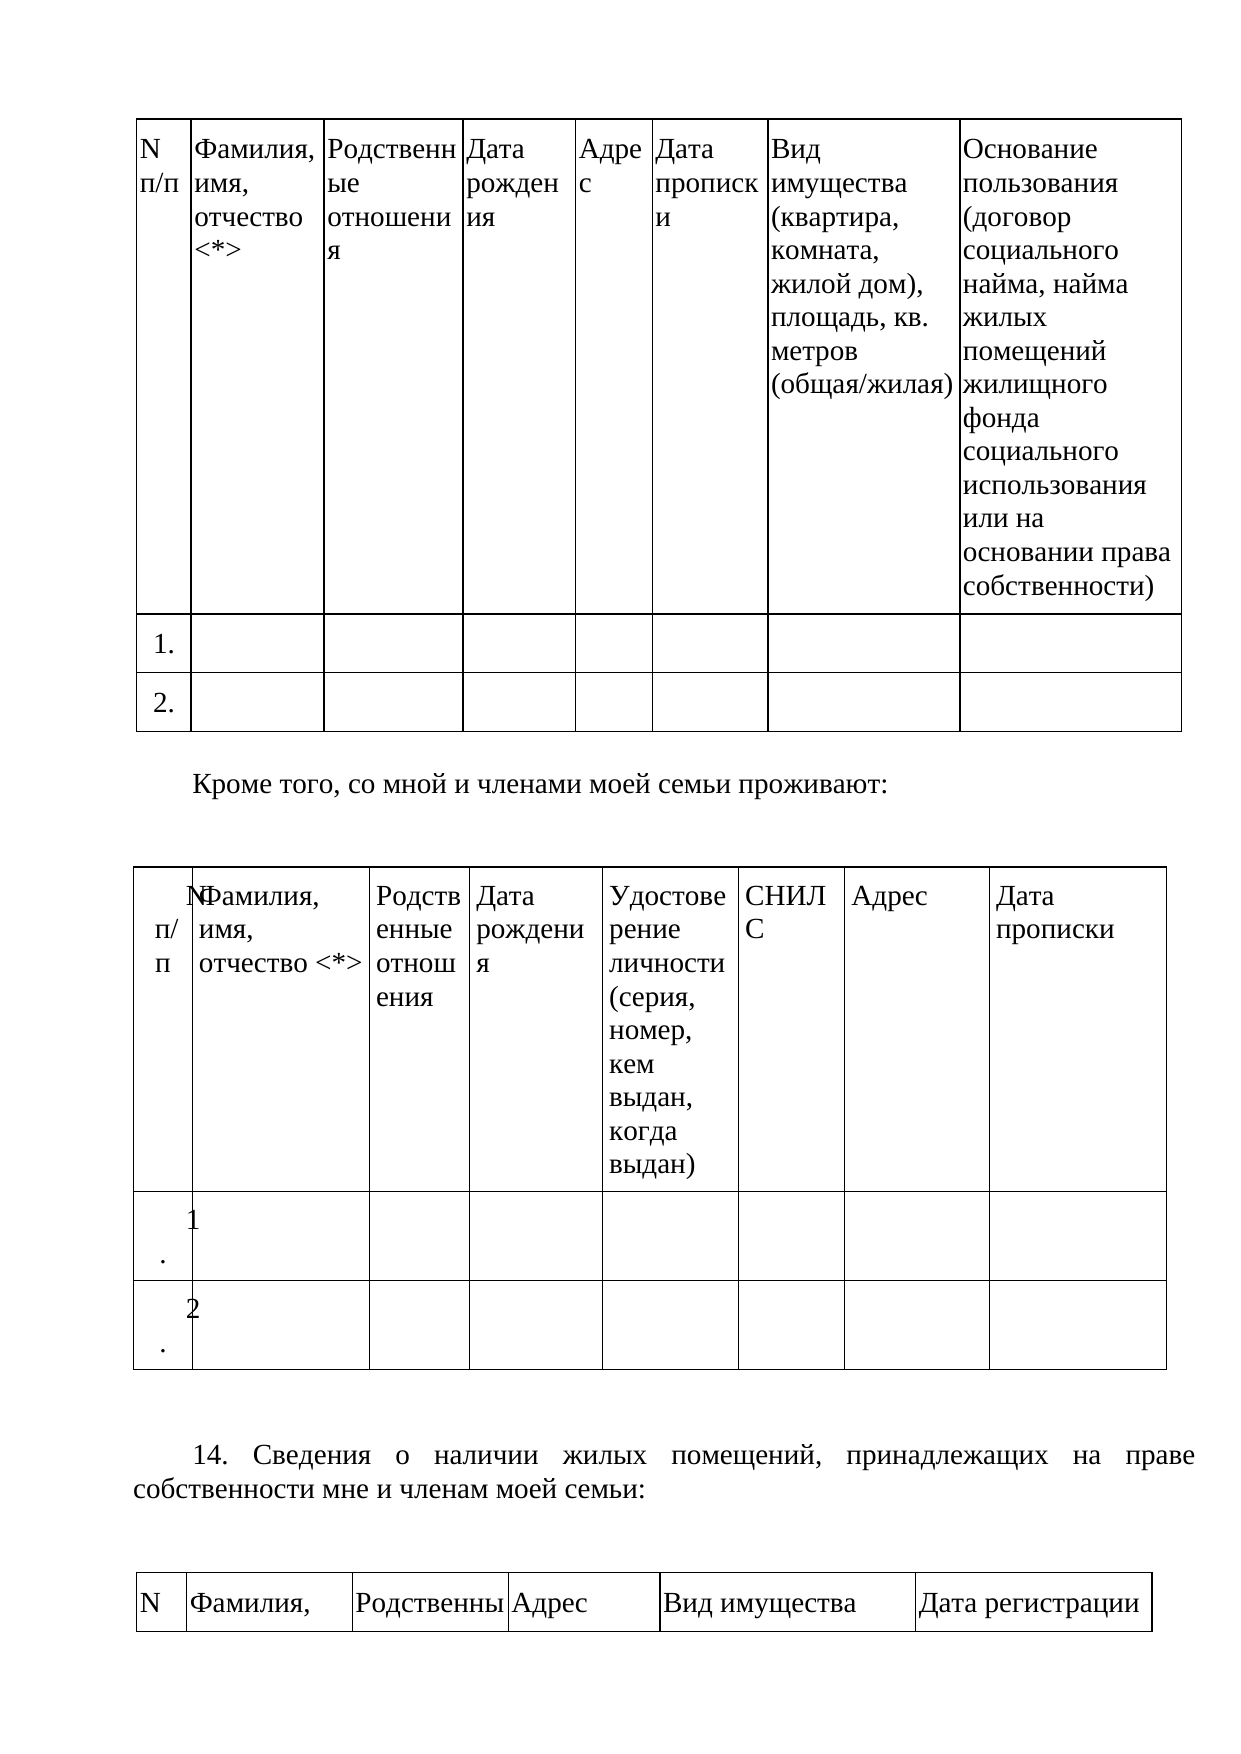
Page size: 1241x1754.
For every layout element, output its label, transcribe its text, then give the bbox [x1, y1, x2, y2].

table_cell [193, 1281, 369, 1369]
table_cell [990, 1281, 1166, 1369]
table_header Фамилия, имя, отчество <*> [193, 868, 369, 1191]
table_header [916, 1573, 1151, 1631]
table_header Фамилия, имя, отчество <*> [192, 120, 323, 613]
text 14. Сведения о наличии жилых помещений, принадлежащих на праве собственности мне и членам моей семьи: [133, 1437, 1197, 1504]
table_cell [961, 615, 1181, 672]
table_cell [576, 673, 652, 731]
table_cell [769, 673, 959, 731]
table_cell 2. [137, 673, 190, 731]
table_cell [370, 1281, 469, 1369]
table_header Дата прописки [990, 868, 1166, 1191]
table_cell [470, 1192, 602, 1280]
table_header Удостоверение личности (серия, номер, кем выдан, когда выдан) [603, 868, 738, 1191]
table_cell 2. [134, 1281, 192, 1369]
table_header N п/п [137, 120, 190, 613]
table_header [353, 1573, 508, 1631]
table_cell [603, 1281, 738, 1369]
table_header Адрес [576, 120, 652, 613]
table_header СНИЛС [739, 868, 844, 1191]
table_cell [603, 1192, 738, 1280]
table_cell [370, 1192, 469, 1280]
table_header N п/п [137, 1573, 186, 1631]
table_cell [990, 1192, 1166, 1280]
table_header Адрес [509, 1573, 659, 1631]
table_cell 1. [134, 1192, 192, 1280]
table_cell [470, 1281, 602, 1369]
text Кроме того, со мной и членами моей семьи проживают: [133, 766, 1197, 799]
table_cell [576, 615, 652, 672]
table_cell [653, 673, 767, 731]
table_header Дата рождения [464, 120, 575, 613]
table_header Дата рождения [470, 868, 602, 1191]
table_cell [739, 1192, 844, 1280]
table_cell [464, 673, 575, 731]
table_cell [961, 673, 1181, 731]
table_cell [192, 615, 323, 672]
table_cell [325, 615, 462, 672]
table_cell [464, 615, 575, 672]
table_cell [845, 1192, 989, 1280]
table_header Основание пользования (договор социального найма, найма жилых помещений жилищного фонда социального использования или на основании права собственности) [961, 120, 1181, 613]
table_header Родственные отношения [325, 120, 462, 613]
table_cell [192, 673, 323, 731]
table_cell [653, 615, 767, 672]
table_header Вид имущества (квартира, комната, жилой дом), площадь, кв. метров (общая/жилая) [769, 120, 959, 613]
table_cell [325, 673, 462, 731]
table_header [661, 1573, 915, 1631]
table_cell [739, 1281, 844, 1369]
table_header N п/п [134, 868, 192, 1191]
table_cell [769, 615, 959, 672]
table_header Родственные отношения [370, 868, 469, 1191]
table_cell 1. [137, 615, 190, 672]
table_header Дата прописки [653, 120, 767, 613]
table_header Адрес [845, 868, 989, 1191]
table_cell [845, 1281, 989, 1369]
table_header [187, 1573, 352, 1631]
table_cell [193, 1192, 369, 1280]
